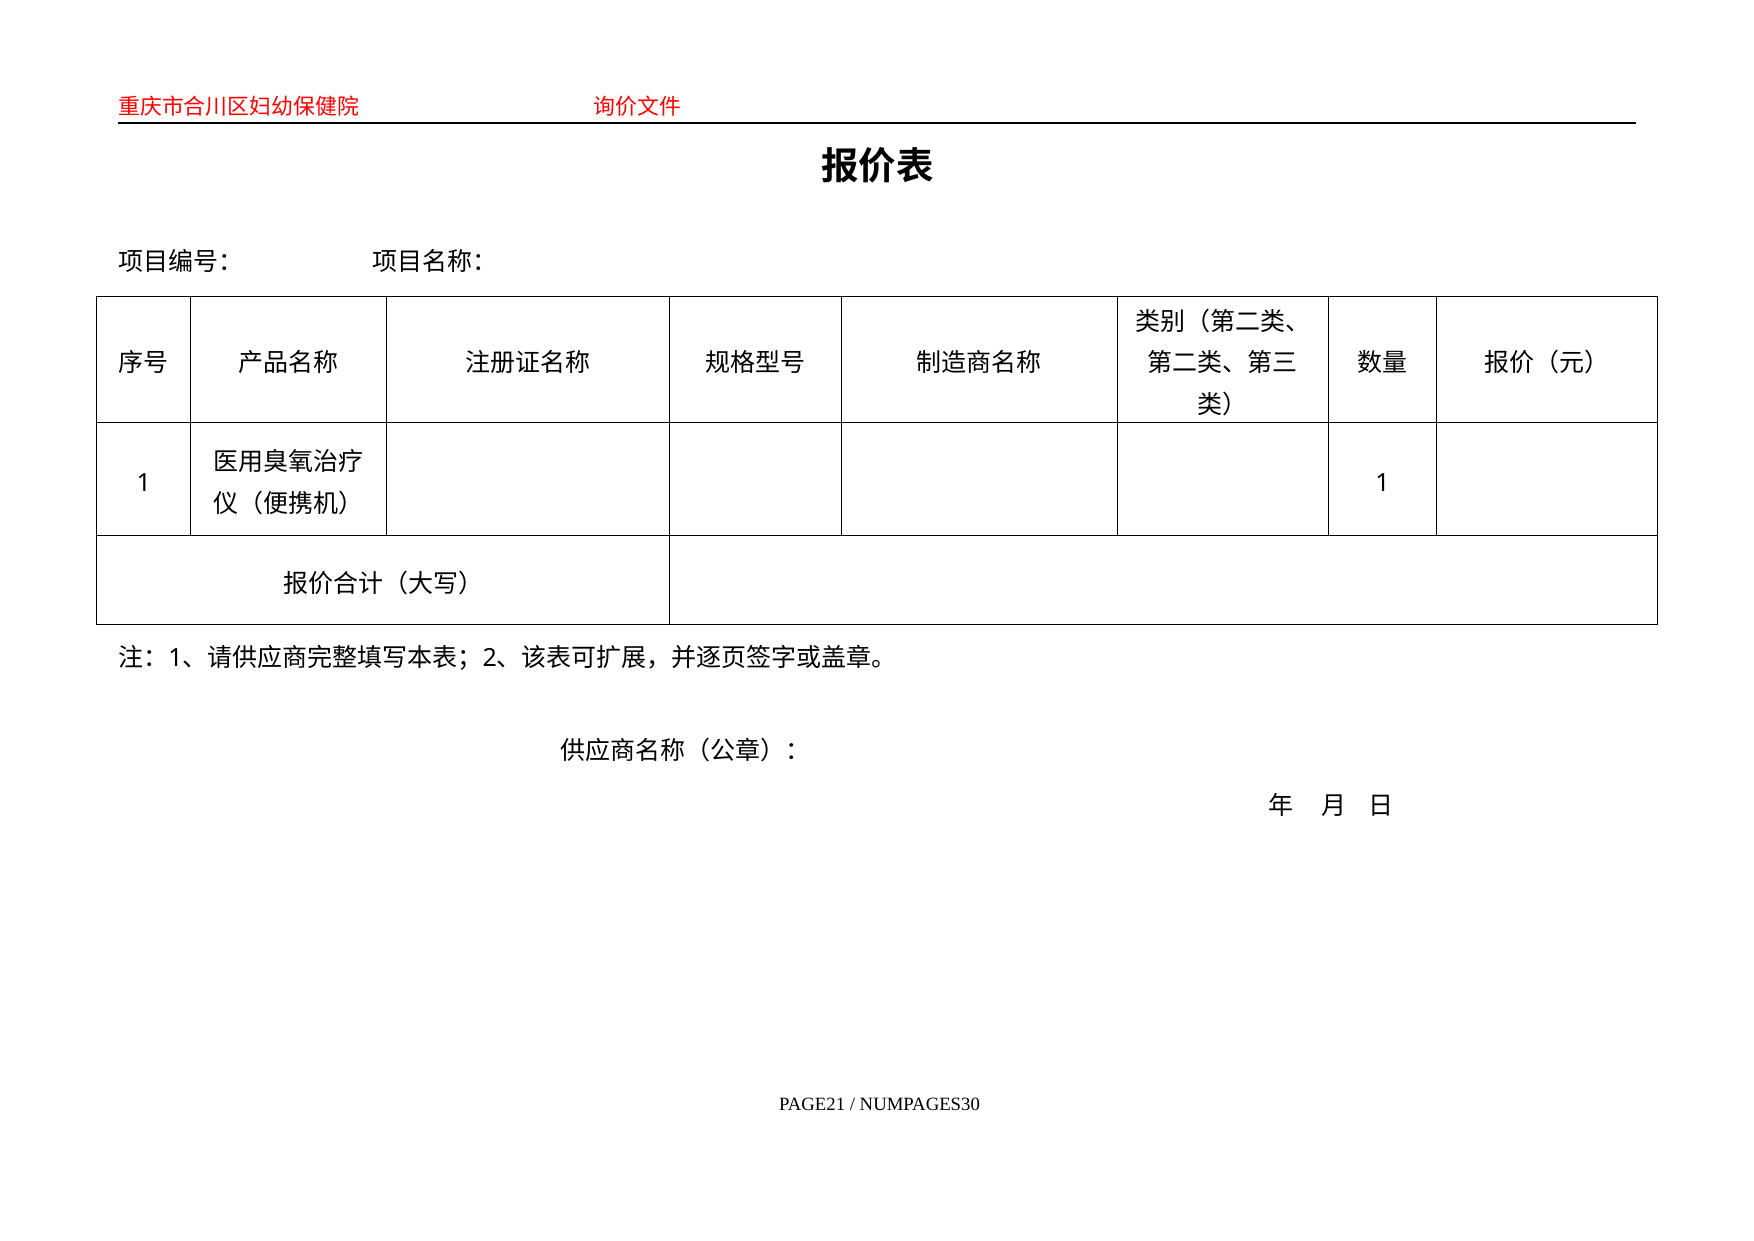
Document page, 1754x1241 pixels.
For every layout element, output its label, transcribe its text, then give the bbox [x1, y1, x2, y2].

table_header 注册证名称 [387, 297, 669, 422]
text 供应商名称（公章）： [118, 731, 1636, 767]
text 注：1、请供应商完整填写本表；2、该表可扩展，并逐页签字或盖章。 [118, 625, 1636, 677]
text 年 月 日 [118, 785, 1586, 821]
table_header 报价（元） [1437, 297, 1657, 422]
table_cell [670, 423, 841, 535]
text 项目编号： 项目名称： [118, 241, 1636, 277]
text 报价表 [118, 136, 1636, 190]
table_header 制造商名称 [842, 297, 1117, 422]
table_header 数量 [1329, 297, 1436, 422]
table_cell [842, 423, 1117, 535]
table_cell [387, 423, 669, 535]
table_cell 1 [97, 423, 190, 535]
table_cell [1437, 423, 1657, 535]
table_cell [670, 536, 1657, 624]
table_header 序号 [97, 297, 190, 422]
table_cell 报价合计（大写） [97, 536, 669, 624]
table_cell 1 [1329, 423, 1436, 535]
table_header 类别（第二类、第二类、第三类） [1118, 297, 1328, 422]
table_header 产品名称 [191, 297, 386, 422]
table_cell 医用臭氧治疗仪（便携机） [191, 423, 386, 535]
table_header 规格型号 [670, 297, 841, 422]
table_cell [1118, 423, 1328, 535]
